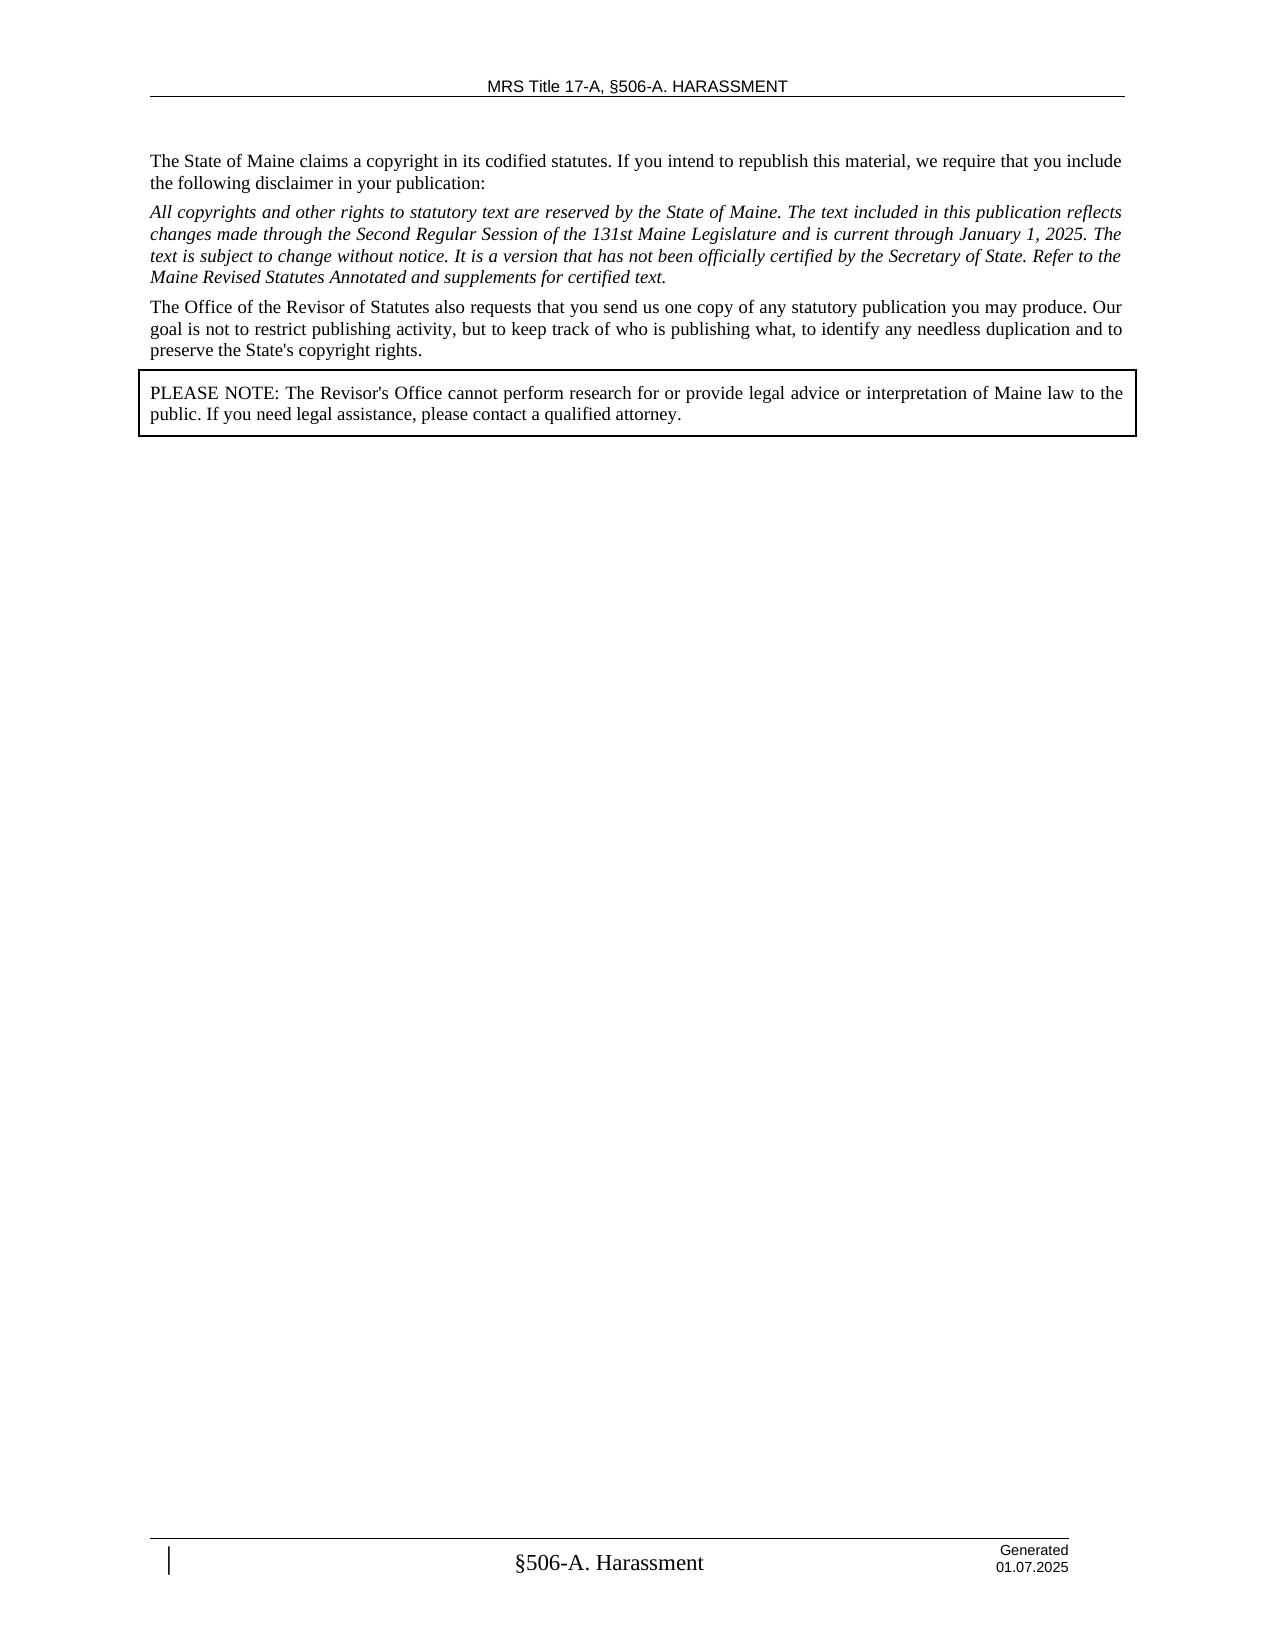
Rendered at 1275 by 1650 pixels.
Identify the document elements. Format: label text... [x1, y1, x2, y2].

text PLEASE NOTE: The Revisor's Office cannot perform research for or provide legal advice or interpretation of Maine law to the public. If you need legal assistance, please contact a qualified attorney. [140, 371, 1135, 435]
text All copyrights and other rights to statutory text are reserved by the State of Maine. The text included in this publication reflects changes made through the Second Regular Session of the 131st Maine Legislature and is current through January 1, 2025 . The text is subject to change without notice. It is a version that has not been officially certified by the Secretary of State. Refer to the Maine Revised Statutes Annotated and supplements for certified text. [150, 201, 1125, 288]
text The Office of the Revisor of Statutes also requests that you send us one copy of any statutory publication you may produce. Our goal is not to restrict publishing activity, but to keep track of who is publishing what, to identify any needless duplication and to preserve the State's copyright rights. [150, 296, 1125, 361]
text The State of Maine claims a copyright in its codified statutes. If you intend to republish this material, we require that you include the following disclaimer in your publication: [150, 150, 1125, 193]
